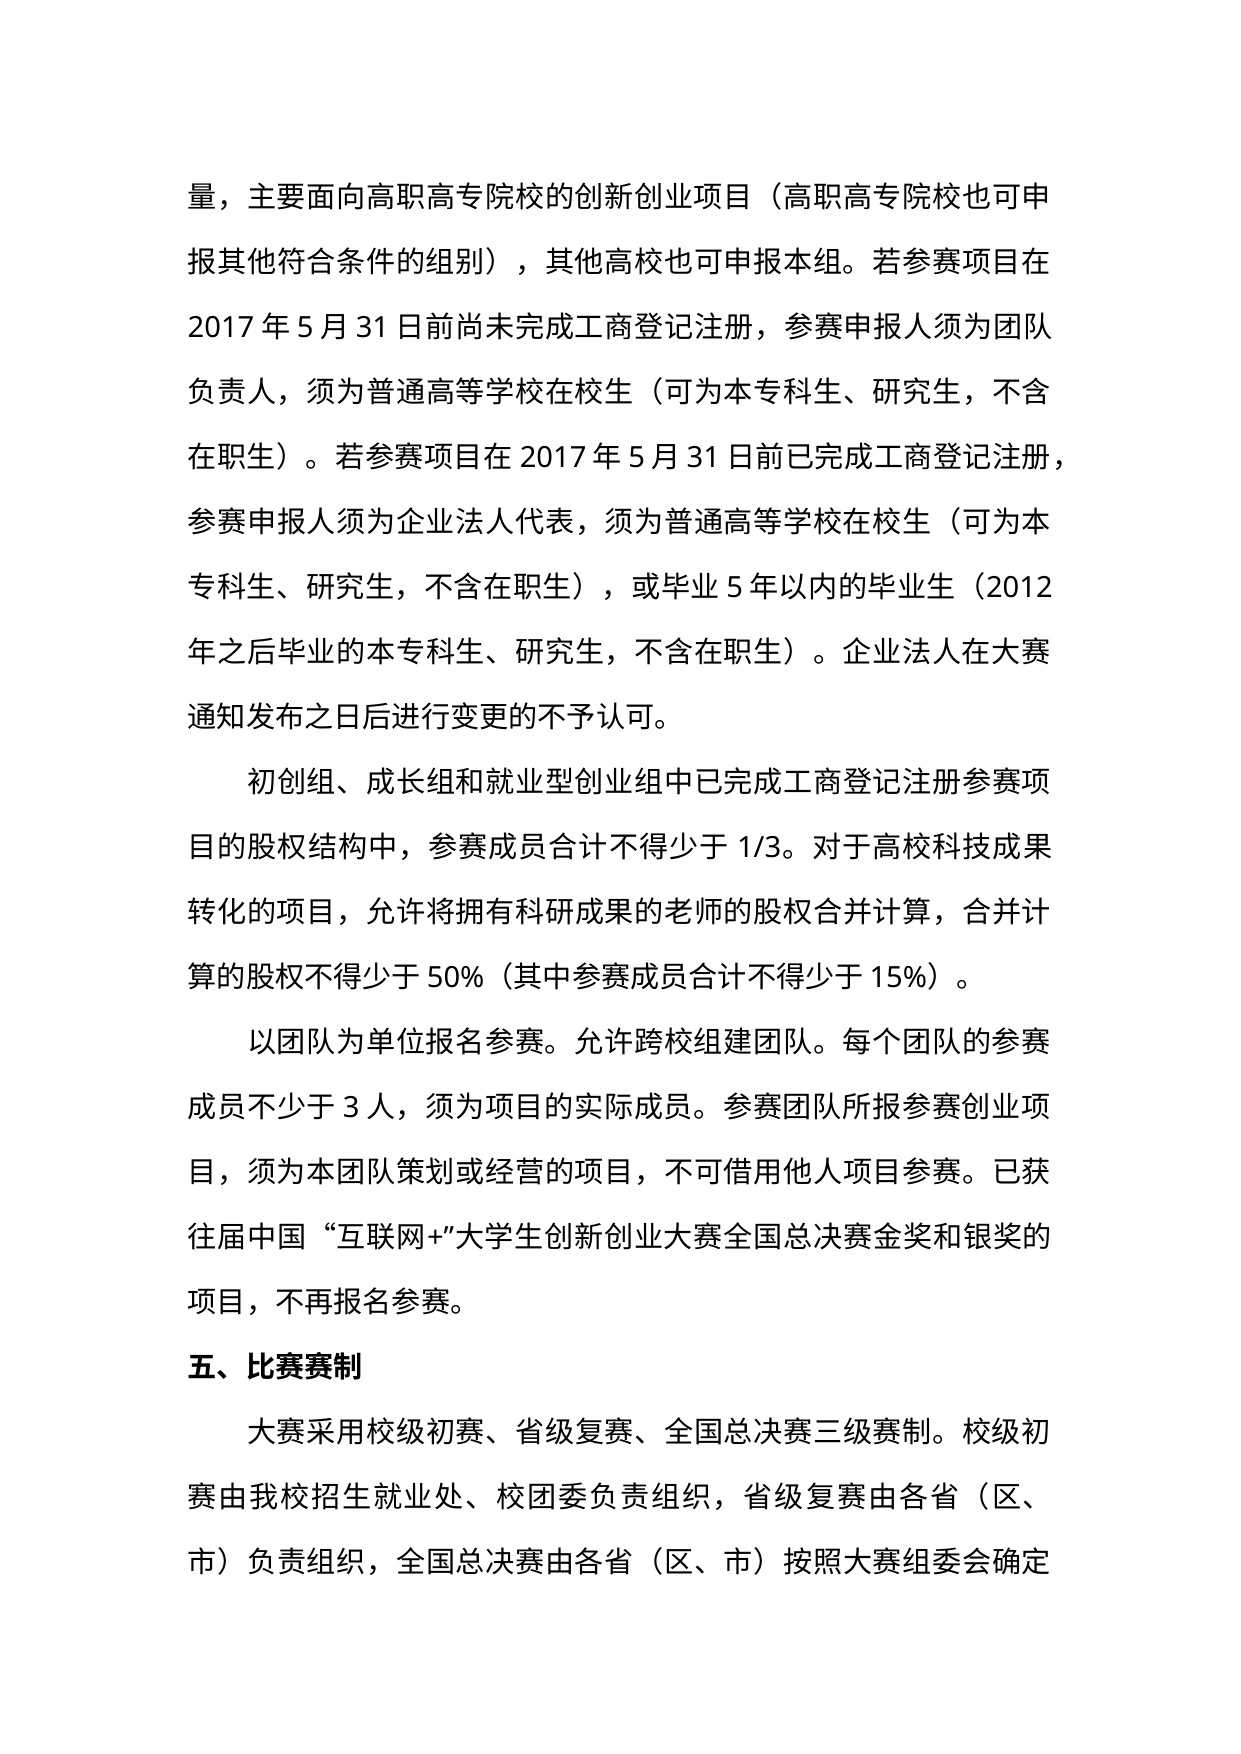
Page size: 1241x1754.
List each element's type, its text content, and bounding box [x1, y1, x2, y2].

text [187, 1397, 1053, 1592]
text 五、比赛赛制 [187, 1332, 1053, 1397]
text 以团队为单位报名参赛。允许跨校组建团队。每个团队的参赛成员不少于3人，须为项目的实际成员。参赛团队所报参赛创业项目，须为本团队策划或经营的项目，不可借用他人项目参赛。已获往届中国“互联网+”大学生创新创业大赛全国总决赛金奖和银奖的项目，不再报名参赛。 [187, 1007, 1053, 1332]
text 初创组、成长组和就业型创业组中已完成工商登记注册参赛项目的股权结构中，参赛成员合计不得少于1/3。对于高校科技成果转化的项目，允许将拥有科研成果的老师的股权合并计算，合并计算的股权不得少于50%（其中参赛成员合计不得少于15%）。 [187, 747, 1053, 1007]
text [187, 162, 1053, 747]
